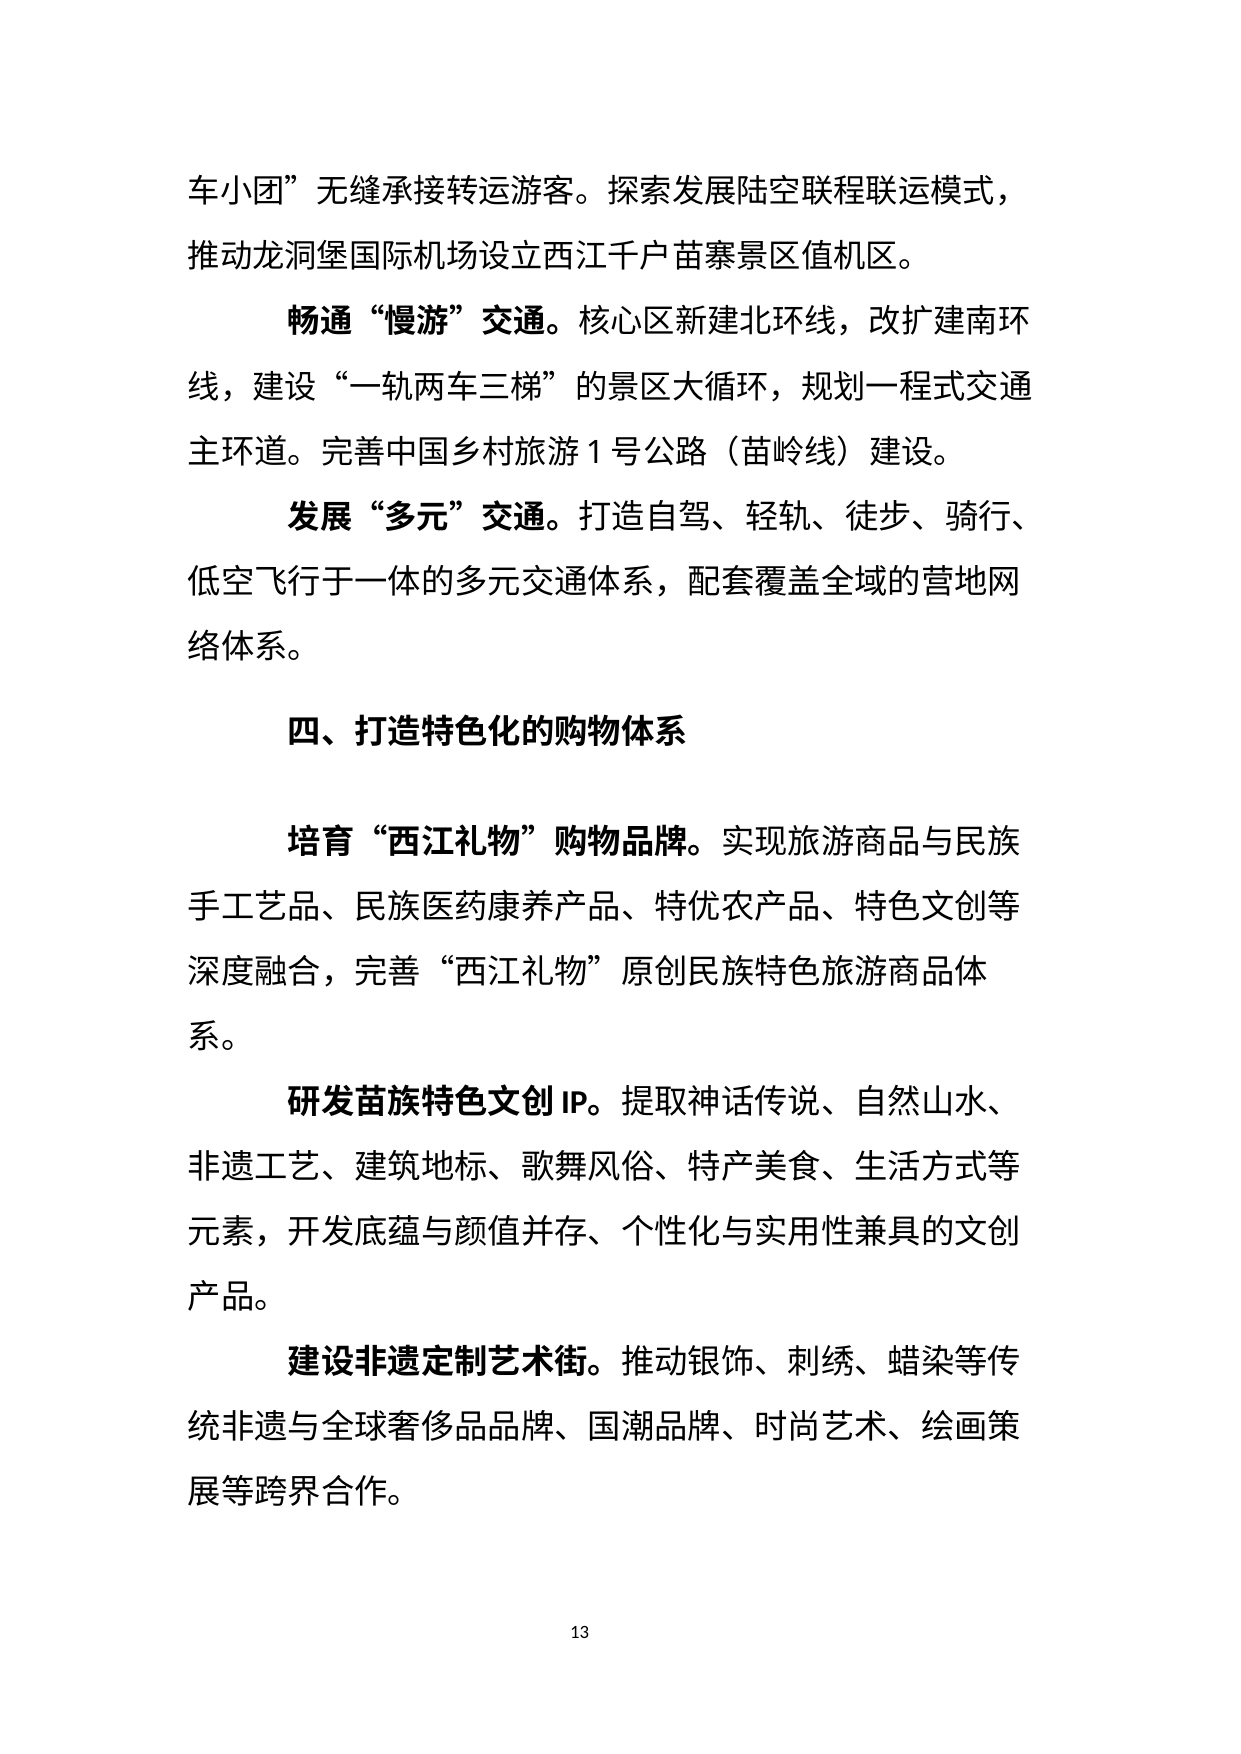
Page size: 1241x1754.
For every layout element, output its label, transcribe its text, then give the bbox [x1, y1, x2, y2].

text 畅通“慢游”交通。核心区新建北环线，改扩建南环线，建设“一轨两车三梯”的景区大循环，规划一程式交通主环道。完善中国乡村旅游1号公路（苗岭线）建设。 [187, 286, 1053, 481]
text 建设非遗定制艺术街。推动银饰、刺绣、蜡染等传统非遗与全球奢侈品品牌、国潮品牌、时尚艺术、绘画策展等跨界合作。 [187, 1327, 1053, 1522]
subtitle 四、打造特色化的购物体系 [187, 697, 1053, 762]
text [187, 156, 1053, 286]
text 发展“多元”交通。打造自驾、轻轨、徒步、骑行、低空飞行于一体的多元交通体系，配套覆盖全域的营地网络体系。 [187, 481, 1053, 676]
text 研发苗族特色文创IP。提取神话传说、自然山水、非遗工艺、建筑地标、歌舞风俗、特产美食、生活方式等元素，开发底蕴与颜值并存、个性化与实用性兼具的文创产品。 [187, 1067, 1053, 1327]
subtitle 培育“西江礼物”购物品牌。实现旅游商品与民族手工艺品、民族医药康养产品、特优农产品、特色文创等深度融合，完善“西江礼物”原创民族特色旅游商品体系。 [187, 807, 1053, 1067]
